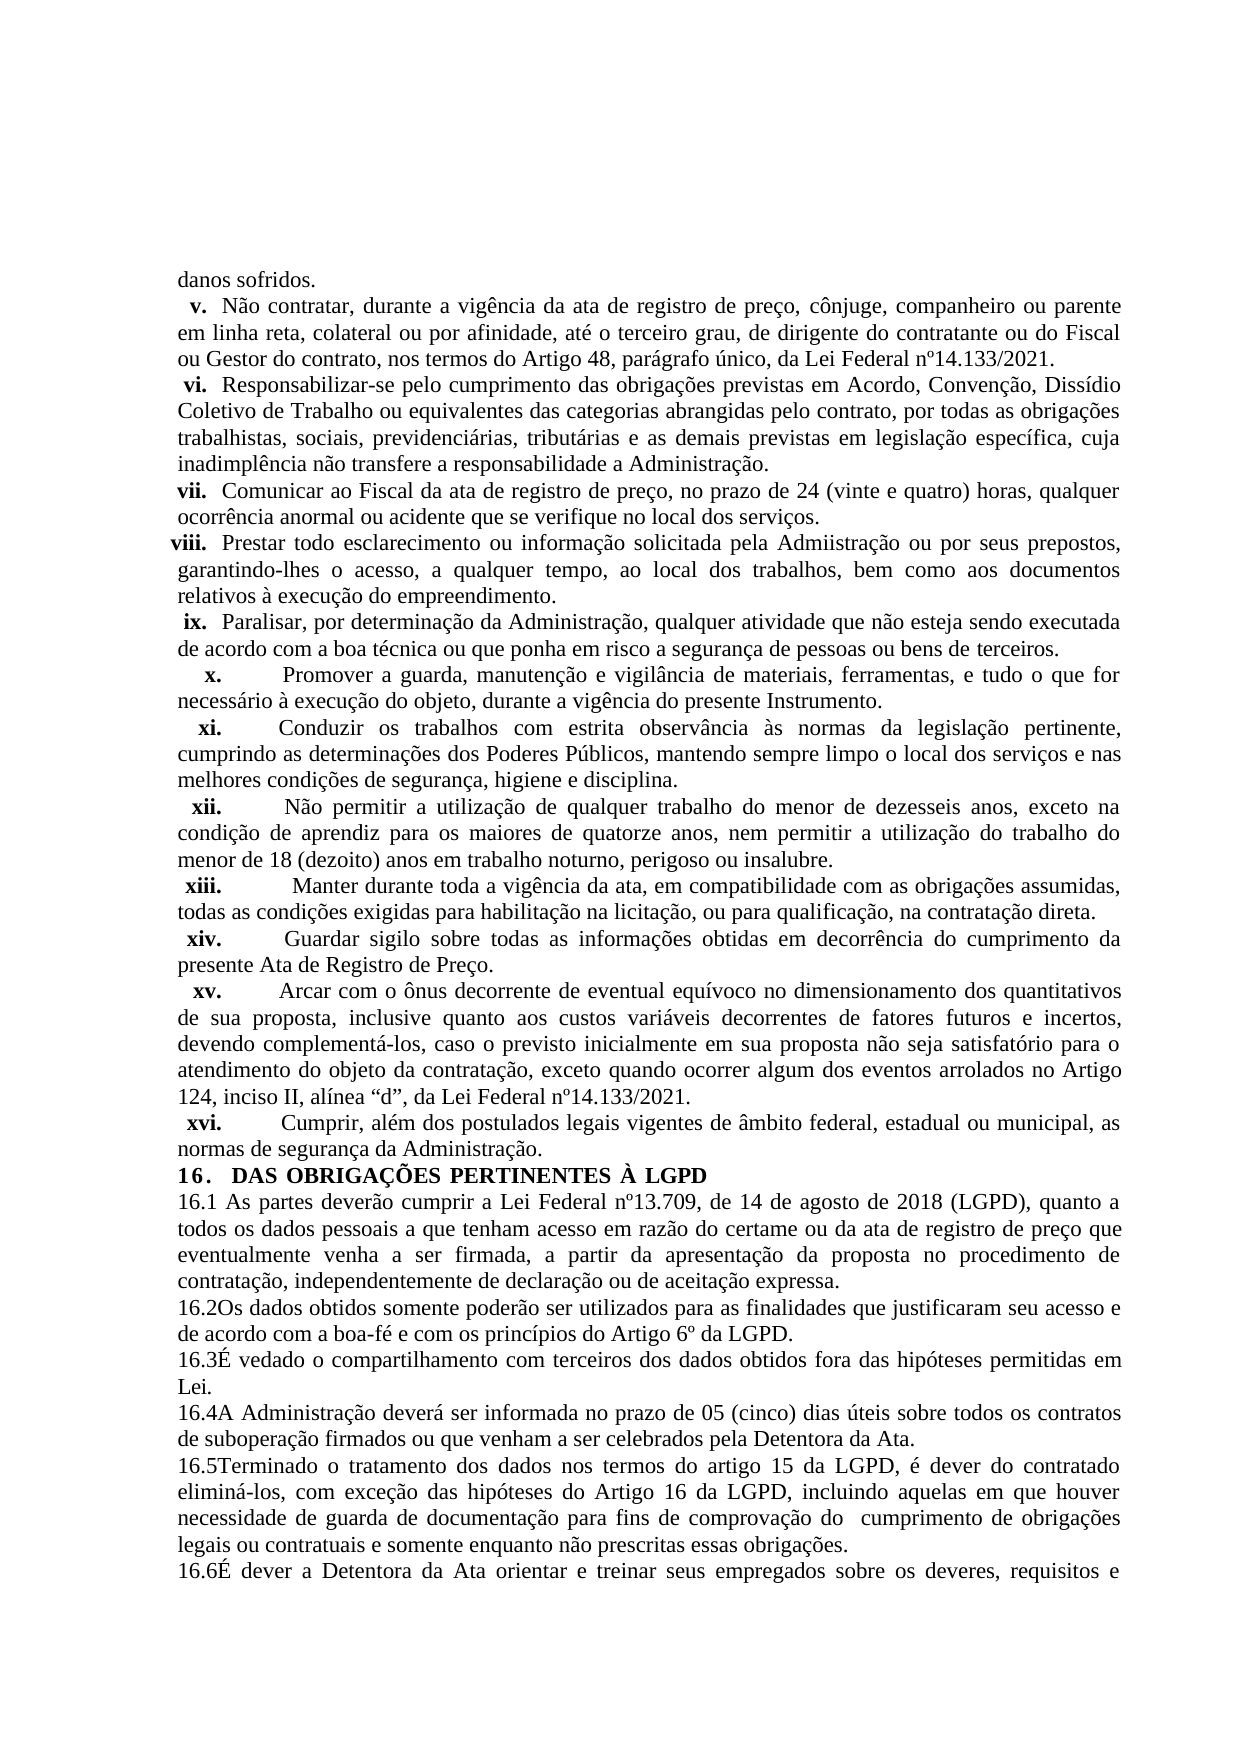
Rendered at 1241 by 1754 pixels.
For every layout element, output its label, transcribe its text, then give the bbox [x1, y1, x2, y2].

list Guardar sigilo sobre todas as informações obtidas em decorrência do cumprimento da presente Ata de Registro de Preço. [177, 925, 1122, 977]
list Não permitir a utilização de qualquer trabalho do menor de dezesseis anos, exceto na condição de aprendiz para os maiores de quatorze anos, nem permitir a utilização do trabalho do menor de 18 (dezoito) anos em trabalho noturno, perigoso ou insalubre. [177, 793, 1122, 872]
text 16. DAS OBRIGAÇÕES PERTINENTES À LGPD [177, 1162, 1122, 1188]
list Comunicar ao Fiscal da ata de registro de preço, no prazo de 24 (vinte e quatro) horas, qualquer ocorrência anormal ou acidente que se verifique no local dos serviços. [177, 477, 1122, 529]
text 16.3É vedado o compartilhamento com terceiros dos dados obtidos fora das hipóteses permitidas em Lei. [177, 1346, 1122, 1399]
list 16.5Terminado o tratamento dos dados nos termos do artigo 15 da LGPD, é dever do contratado eliminá-los, com exceção das hipóteses do Artigo 16 da LGPD, incluindo aquelas em que houver necessidade de guarda de documentação para fins de comprovação do cumprimento de obrigações legais ou contratuais e somente enquanto não prescritas essas obrigações. [177, 1452, 1122, 1557]
list Não contratar, durante a vigência da ata de registro de preço, cônjuge, companheiro ou parente em linha reta, colateral ou por afinidade, até o terceiro grau, de dirigente do contratante ou do Fiscal ou Gestor do contrato, nos termos do Artigo 48, parágrafo único, da Lei Federal nº14.133/2021. [177, 292, 1122, 371]
list Cumprir, além dos postulados legais vigentes de âmbito federal, estadual ou municipal, as normas de segurança da Administração. [177, 1109, 1122, 1162]
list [177, 1557, 1122, 1583]
list Responsabilizar-se pelo cumprimento das obrigações previstas em Acordo, Convenção, Dissídio Coletivo de Trabalho ou equivalentes das categorias abrangidas pelo contrato, por todas as obrigações trabalhistas, sociais, previdenciárias, tributárias e as demais previstas em legislação específica, cuja inadimplência não transfere a responsabilidade a Administração. [177, 371, 1122, 477]
text 16.1 As partes deverão cumprir a Lei Federal nº13.709, de 14 de agosto de 2018 (LGPD), quanto a todos os dados pessoais a que tenham acesso em razão do certame ou da ata de registro de preço que eventualmente venha a ser firmada, a partir da apresentação da proposta no procedimento de contratação, independentemente de declaração ou de aceitação expressa. [177, 1188, 1122, 1294]
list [177, 266, 1122, 292]
text 16.2Os dados obtidos somente poderão ser utilizados para as finalidades que justificaram seu acesso e de acordo com a boa-fé e com os princípios do Artigo 6º da LGPD. [177, 1294, 1122, 1346]
list Manter durante toda a vigência da ata, em compatibilidade com as obrigações assumidas, todas as condições exigidas para habilitação na licitação, ou para qualificação, na contratação direta. [177, 872, 1122, 925]
list Conduzir os trabalhos com estrita observância às normas da legislação pertinente, cumprindo as determinações dos Poderes Públicos, mantendo sempre limpo o local dos serviços e nas melhores condições de segurança, higiene e disciplina. [177, 714, 1122, 793]
list 16.4A Administração deverá ser informada no prazo de 05 (cinco) dias úteis sobre todos os contratos de suboperação firmados ou que venham a ser celebrados pela Detentora da Ata. [177, 1399, 1122, 1452]
list Promover a guarda, manutenção e vigilância de materiais, ferramentas, e tudo o que for necessário à execução do objeto, durante a vigência do presente Instrumento. [177, 661, 1122, 714]
list Prestar todo esclarecimento ou informação solicitada pela Admiistração ou por seus prepostos, garantindo-lhes o acesso, a qualquer tempo, ao local dos trabalhos, bem como aos documentos relativos à execução do empreendimento. [177, 529, 1122, 608]
list Arcar com o ônus decorrente de eventual equívoco no dimensionamento dos quantitativos de sua proposta, inclusive quanto aos custos variáveis decorrentes de fatores futuros e incertos, devendo complementá-los, caso o previsto inicialmente em sua proposta não seja satisfatório para o atendimento do objeto da contratação, exceto quando ocorrer algum dos eventos arrolados no Artigo 124, inciso II, alínea “d”, da Lei Federal nº14.133/2021. [177, 977, 1122, 1109]
list Paralisar, por determinação da Administração, qualquer atividade que não esteja sendo executada de acordo com a boa técnica ou que ponha em risco a segurança de pessoas ou bens de terceiros. [177, 608, 1122, 661]
